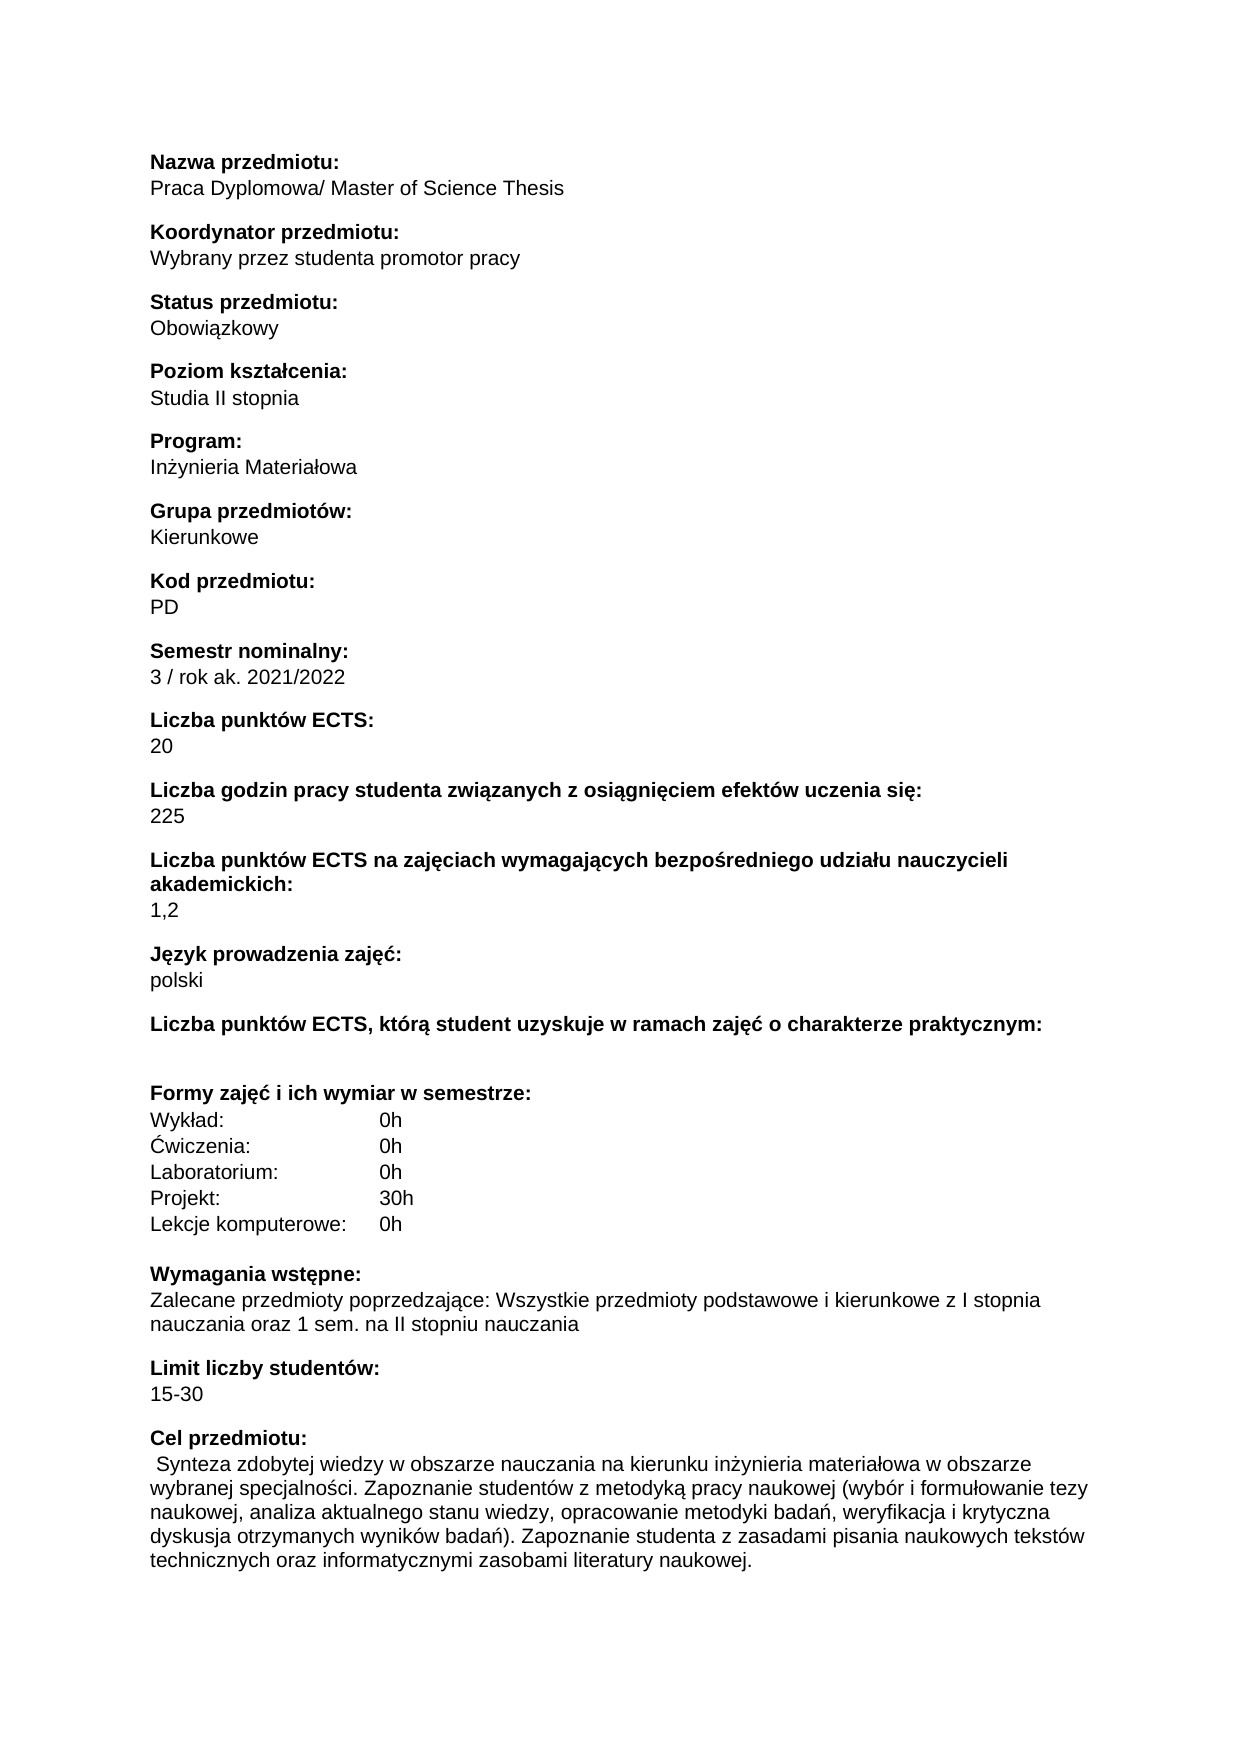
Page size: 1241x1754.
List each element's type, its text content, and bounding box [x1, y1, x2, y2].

text Wybrany przez studenta promotor pracy [150, 246, 1090, 270]
table_cell Laboratorium: [140, 1160, 367, 1184]
text Liczba punktów ECTS, którą student uzyskuje w ramach zajęć o charakterze praktycznym: [150, 1011, 1090, 1035]
text Studia II stopnia [150, 385, 1090, 409]
text 3 / rok ak. 2021/2022 [150, 664, 1090, 688]
table_header 0h [369, 1108, 597, 1132]
text Wymagania wstępne: [150, 1262, 1090, 1286]
text Liczba punktów ECTS: [150, 708, 1090, 732]
text PD [150, 595, 1090, 619]
table_cell Ćwiczenia: [140, 1134, 367, 1158]
text Język prowadzenia zajęć: [150, 942, 1090, 966]
table_cell 30h [369, 1184, 597, 1210]
text Inżynieria Materiałowa [150, 455, 1090, 479]
text Status przedmiotu: [150, 289, 1090, 313]
text 225 [150, 804, 1090, 828]
text Kod przedmiotu: [150, 569, 1090, 593]
text Liczba punktów ECTS na zajęciach wymagających bezpośredniego udziału nauczycieli akademickich: [150, 848, 1090, 896]
table_cell 0h [369, 1158, 597, 1184]
text Formy zajęć i ich wymiar w semestrze: [150, 1081, 1090, 1105]
text Program: [150, 429, 1090, 453]
text Synteza zdobytej wiedzy w obszarze nauczania na kierunku inżynieria materiałowa w obszarze wybranej specjalności. Zapoznanie studentów z metodyką pracy naukowej (wybór i formułowanie tezy naukowej, analiza aktualnego stanu wiedzy, opracowanie metodyki badań, weryfikacja i krytyczna dyskusja otrzymanych wyników badań). Zapoznanie studenta z zasadami pisania naukowych tekstów technicznych oraz informatycznymi zasobami literatury naukowej. [150, 1452, 1090, 1571]
text Zalecane przedmioty poprzedzające: Wszystkie przedmioty podstawowe i kierunkowe z I stopnia nauczania oraz 1 sem. na II stopniu nauczania [150, 1288, 1090, 1336]
text 15-30 [150, 1382, 1090, 1406]
text Praca Dyplomowa/ Master of Science Thesis [150, 176, 1090, 200]
table_cell 0h [369, 1132, 597, 1158]
text Koordynator przedmiotu: [150, 220, 1090, 244]
table_cell Lekcje komputerowe: [140, 1212, 367, 1236]
text Cel przedmiotu: [150, 1426, 1090, 1449]
table_cell 0h [369, 1210, 597, 1236]
text 1,2 [150, 898, 1090, 922]
table_cell Projekt: [140, 1186, 367, 1210]
text Limit liczby studentów: [150, 1356, 1090, 1380]
text 20 [150, 734, 1090, 758]
text Poziom kształcenia: [150, 359, 1090, 383]
text Nazwa przedmiotu: [150, 150, 1090, 174]
text Obowiązkowy [150, 316, 1090, 339]
text Liczba godzin pracy studenta związanych z osiągnięciem efektów uczenia się: [150, 778, 1090, 802]
text Kierunkowe [150, 525, 1090, 549]
text Grupa przedmiotów: [150, 499, 1090, 523]
text polski [150, 968, 1090, 992]
text Semestr nominalny: [150, 638, 1090, 662]
table_header Wykład: [140, 1108, 367, 1132]
